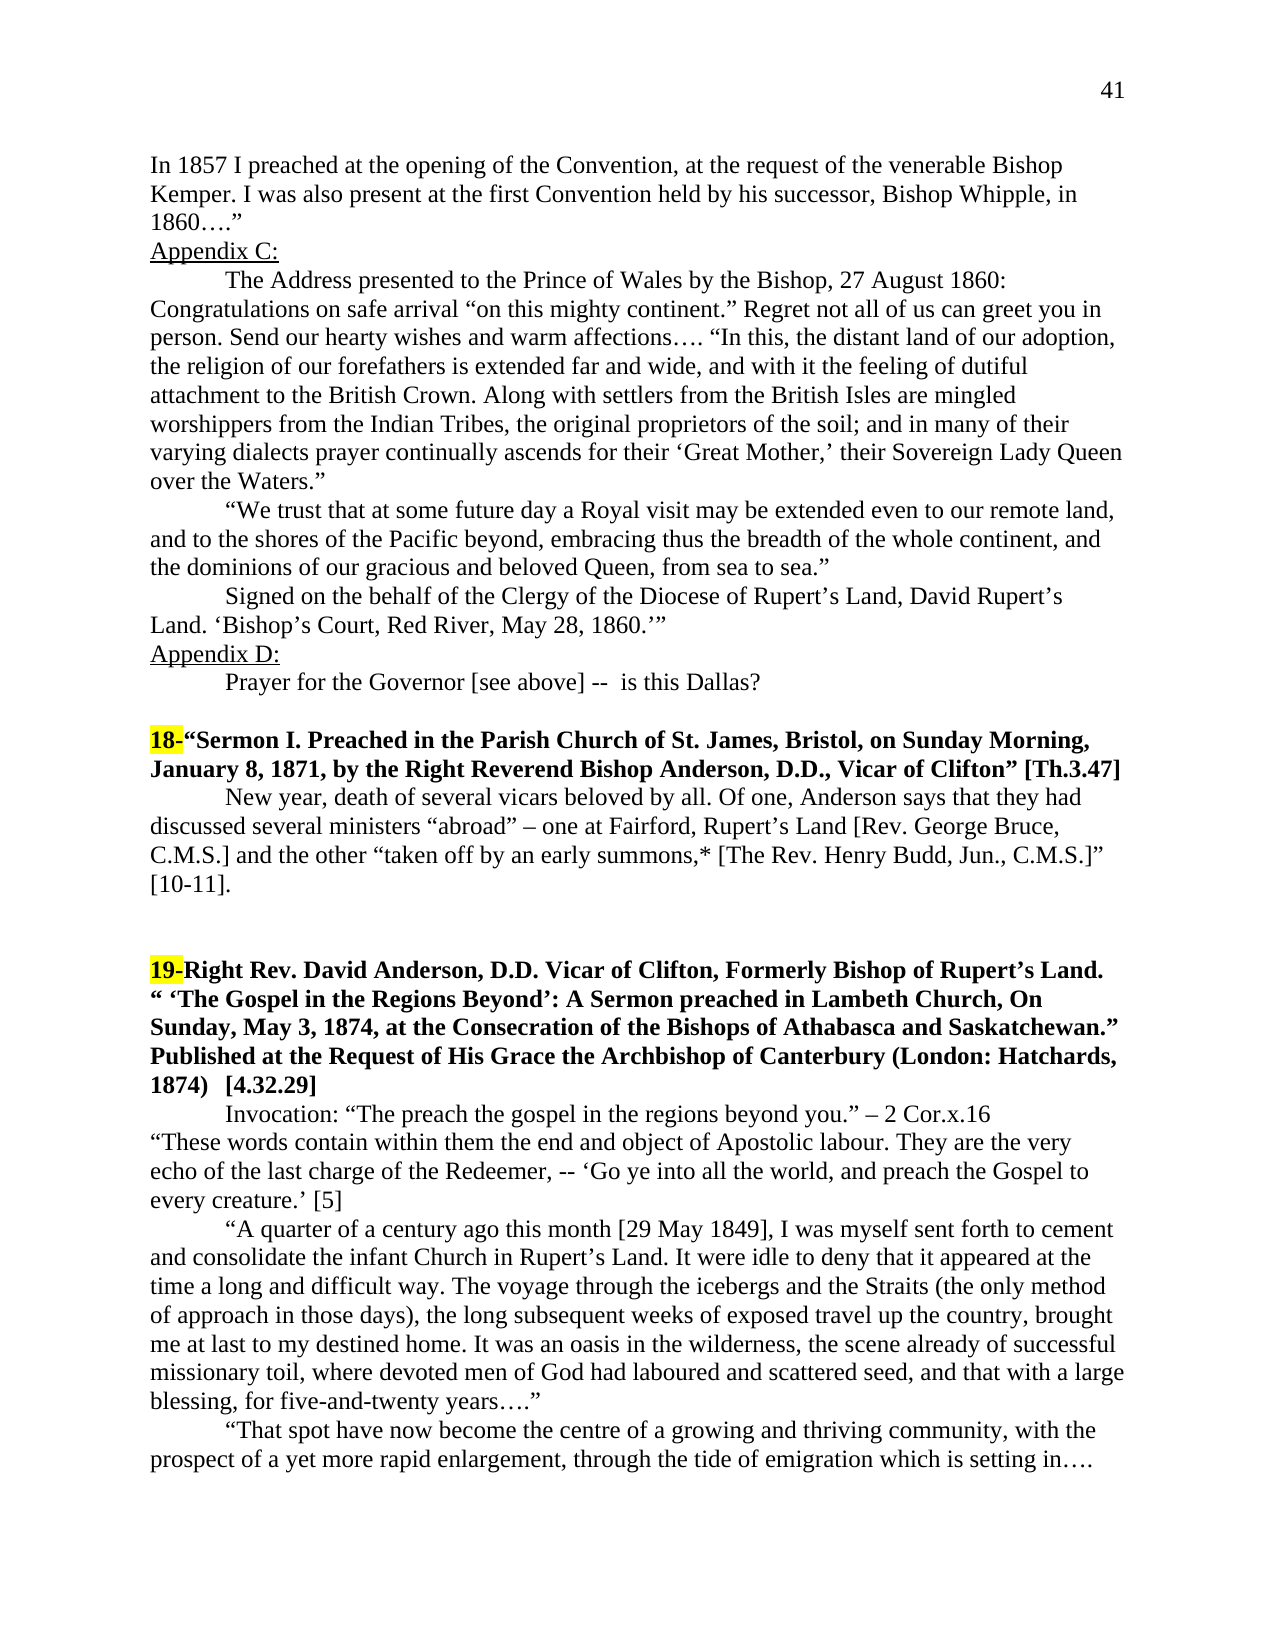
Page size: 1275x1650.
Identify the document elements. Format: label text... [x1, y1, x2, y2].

text Invocation: “The preach the gospel in the regions beyond you.” – 2 Cor.x.16 [150, 1099, 1125, 1127]
text Appendix C: [150, 236, 1125, 265]
text “A quarter of a century ago this month [29 May 1849], I was myself sent forth to cement and consolidate the infant Church in Rupert’s Land. It were idle to deny that it appeared at the time a long and difficult way. The voyage through the icebergs and the Straits (the only method of approach in those days), the long subsequent weeks of exposed travel up the country, brought me at last to my destined home. It was an oasis in the wilderness, the scene already of successful missionary toil, where devoted men of God had laboured and scattered seed, and that with a large blessing, for five-and-twenty years….” [150, 1214, 1125, 1415]
text 18-“Sermon I. Preached in the Parish Church of St. James, Bristol, on Sunday Morning, January 8, 1871, by the Right Reverend Bishop Anderson, D.D., Vicar of Clifton” [Th.3.47] [150, 725, 1125, 782]
text “These words contain within them the end and object of Apostolic labour. They are the very echo of the last charge of the Redeemer, -- ‘Go ye into all the world, and preach the Gospel to every creature.’ [5] [150, 1127, 1125, 1214]
text New year, death of several vicars beloved by all. Of one, Anderson says that they had discussed several ministers “abroad” – one at Fairford, Rupert’s Land [Rev. George Bruce, C.M.S.] and the other “taken off by an early summons,* [The Rev. Henry Budd, Jun., C.M.S.]” [10-11]. [150, 782, 1125, 897]
text Congratulations on safe arrival “on this mighty continent.” Regret not all of us can greet you in person. Send our hearty wishes and warm affections…. “In this, the distant land of our adoption, the religion of our forefathers is extended far and wide, and with it the feeling of dutiful attachment to the British Crown. Along with settlers from the British Isles are mingled worshippers from the Indian Tribes, the original proprietors of the soil; and in many of their varying dialects prayer continually ascends for their ‘Great Mother,’ their Sovereign Lady Queen over the Waters.” [150, 294, 1125, 495]
text Prayer for the Governor [see above] -- is this Dallas? [150, 667, 1125, 696]
text The Address presented to the Prince of Wales by the Bishop, 27 August 1860: [150, 265, 1125, 294]
text “We trust that at some future day a Royal visit may be extended even to our remote land, and to the shores of the Pacific beyond, embracing thus the breadth of the whole continent, and the dominions of our gracious and beloved Queen, from sea to sea.” [150, 495, 1125, 581]
text Signed on the behalf of the Clergy of the Diocese of Rupert’s Land, David Rupert’s Land. ‘Bishop’s Court, Red River, May 28, 1860.’” [150, 581, 1125, 639]
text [150, 150, 1125, 236]
text Appendix D: [150, 639, 1125, 667]
text “ ‘The Gospel in the Regions Beyond’: A Sermon preached in Lambeth Church, On Sunday, May 3, 1874, at the Consecration of the Bishops of Athabasca and Saskatchewan.” Published at the Request of His Grace the Archbishop of Canterbury (London: Hatchards, 1874) [4.32.29] [150, 984, 1125, 1099]
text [150, 1415, 1125, 1472]
text 19-Right Rev. David Anderson, D.D. Vicar of Clifton, Formerly Bishop of Rupert’s Land. [183, 955, 1125, 984]
